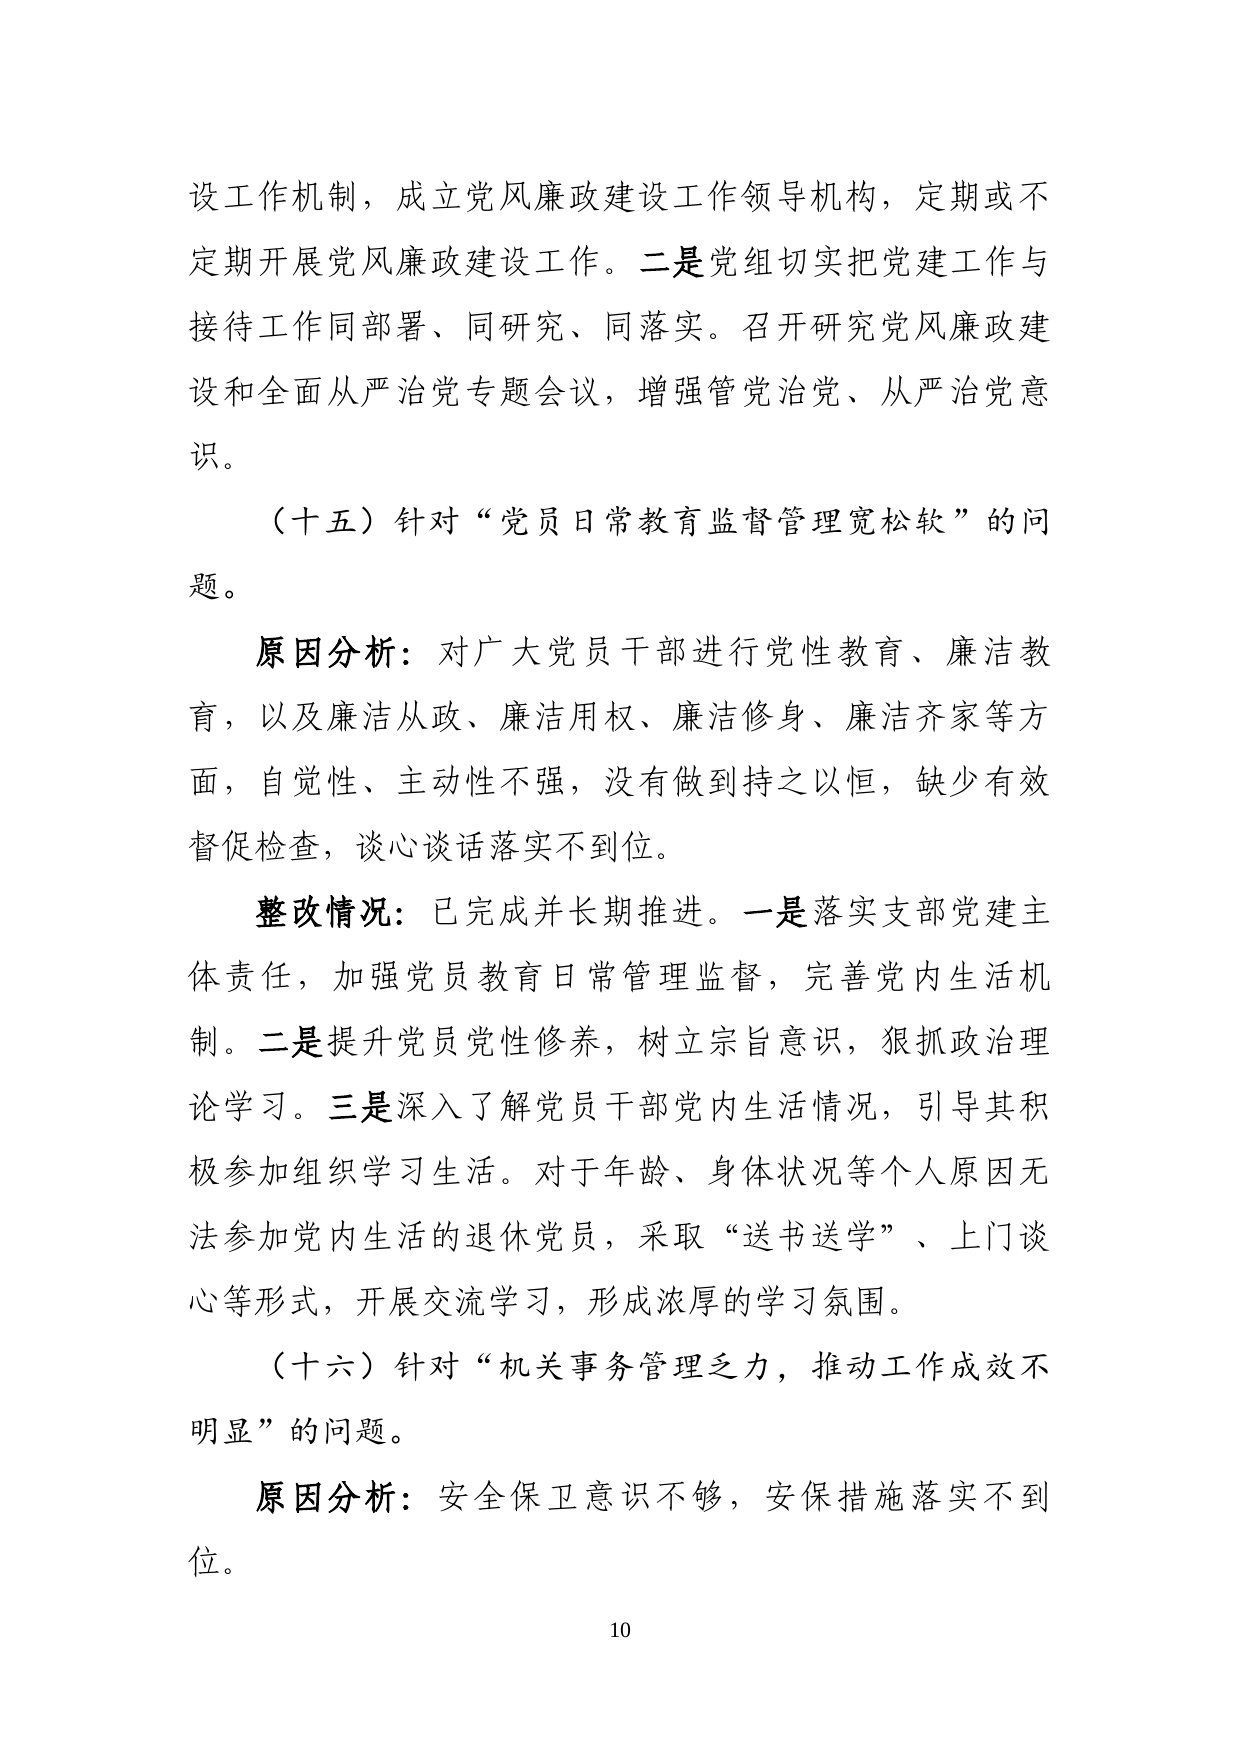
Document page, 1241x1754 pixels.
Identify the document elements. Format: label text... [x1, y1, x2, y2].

list 原因分析：安全保卫意识不够，安保措施落实不到位。 [187, 1462, 1053, 1592]
list 原因分析：对广大党员干部进行党性教育、廉洁教育，以及廉洁从政、廉洁用权、廉洁修身、廉洁齐家等方面，自觉性、主动性不强，没有做到持之以恒，缺少有效督促检查，谈心谈话落实不到位。 [187, 617, 1053, 877]
list （十五）针对“党员日常教育监督管理宽松软”的问题。 [187, 487, 1053, 617]
list （十六）针对“机关事务管理乏力，推动工作成效不明显”的问题。 [187, 1332, 1053, 1462]
list 整改情况：已完成并长期推进。一是落实支部党建主体责任，加强党员教育日常管理监督，完善党内生活机制。二是提升党员党性修养，树立宗旨意识，狠抓政治理论学习。三是深入了解党员干部党内生活情况，引导其积极参加组织学习生活。对于年龄、身体状况等个人原因无法参加党内生活的退休党员，采取“送书送学”、上门谈心等形式，开展交流学习，形成浓厚的学习氛围。 [187, 877, 1053, 1332]
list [187, 162, 1053, 487]
